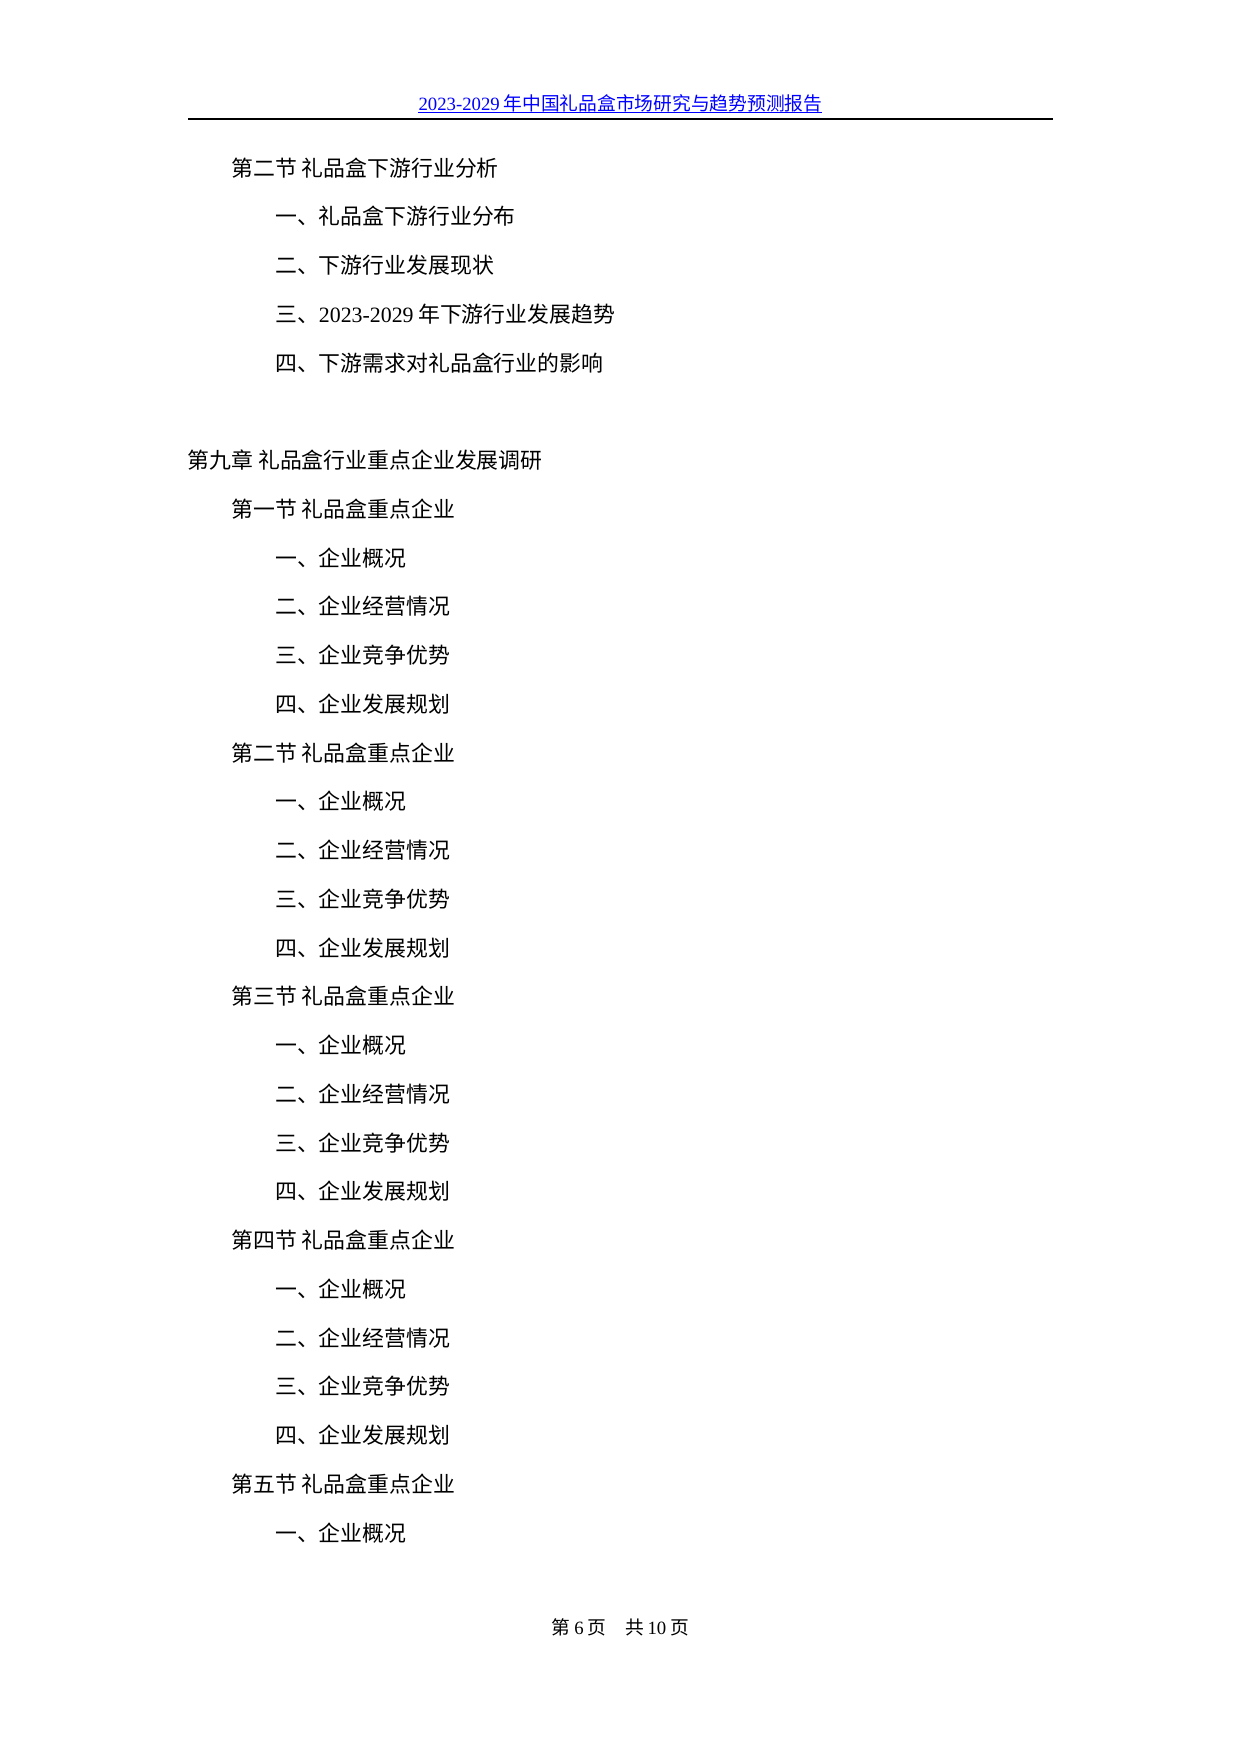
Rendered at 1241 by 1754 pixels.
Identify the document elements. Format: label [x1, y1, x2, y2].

text [187, 150, 1053, 1548]
